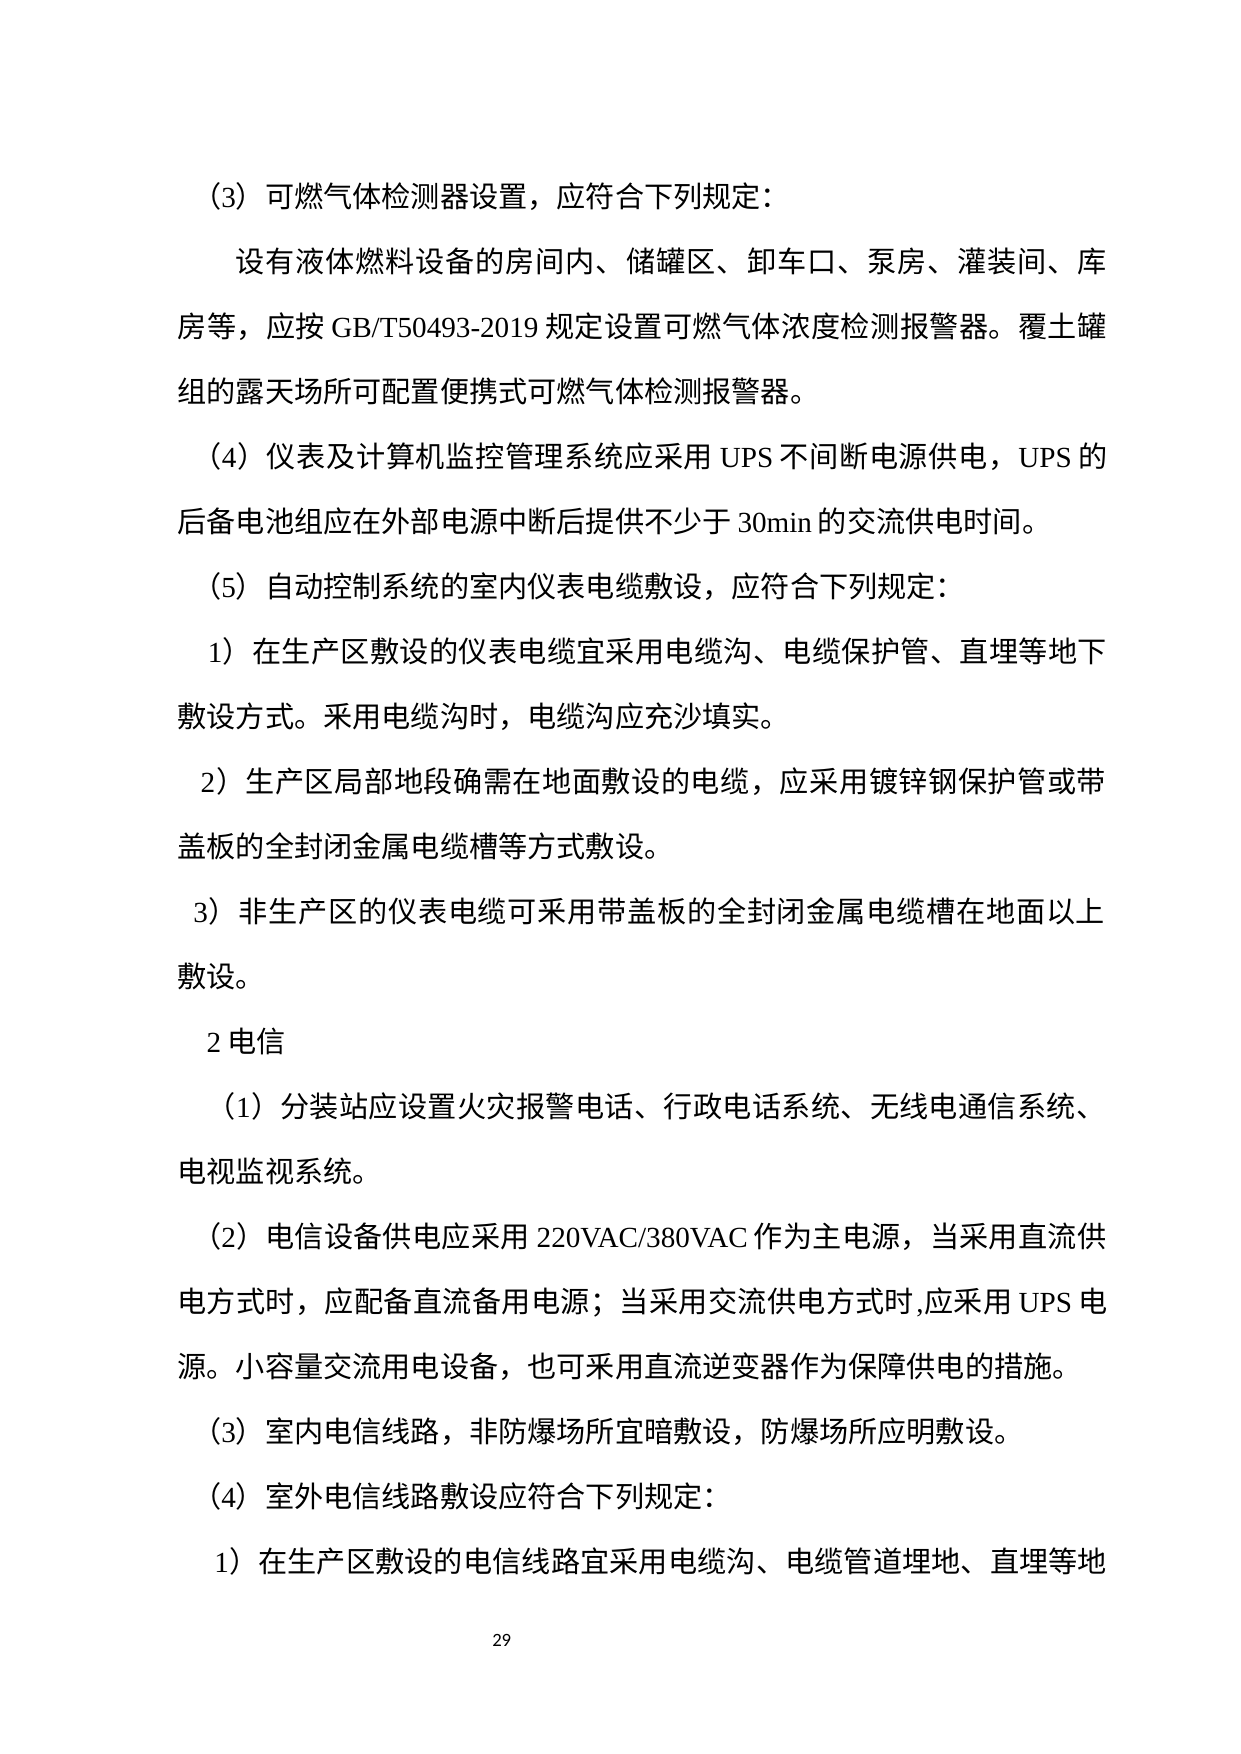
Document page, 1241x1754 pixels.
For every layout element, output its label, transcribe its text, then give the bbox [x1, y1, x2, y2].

text （2）电信设备供电应采用220VAC/380VAC作为主电源，当采用直流供电方式时，应配备直流备用电源；当采用交流供电方式时,应釆用UPS电源。小容量交流用电设备，也可釆用直流逆变器作为保障供电的措施。 [177, 1202, 1107, 1397]
text （3）可燃气体检测器设置，应符合下列规定： [177, 162, 1107, 227]
text 1）在生产区敷设的仪表电缆宜采用电缆沟、电缆保护管、直埋等地下敷设方式。釆用电缆沟时，电缆沟应充沙填实。 [177, 617, 1107, 747]
text （4）室外电信线路敷设应符合下列规定： [177, 1462, 1107, 1527]
text （3）室内电信线路，非防爆场所宜暗敷设，防爆场所应明敷设。 [177, 1397, 1107, 1462]
text （4）仪表及计算机监控管理系统应采用UPS不间断电源供电，UPS的后备电池组应在外部电源中断后提供不少于30min的交流供电时间。 [177, 422, 1107, 552]
text 2）生产区局部地段确需在地面敷设的电缆，应采用镀锌钢保护管或带盖板的全封闭金属电缆槽等方式敷设。 [177, 747, 1107, 877]
text （1）分装站应设置火灾报警电话、行政电话系统、无线电通信系统、电视监视系统。 [177, 1072, 1107, 1202]
text 2电信 [177, 1007, 1107, 1072]
text 设有液体燃料设备的房间内、储罐区、卸车口、泵房、灌装间、库房等，应按GB/T50493-2019规定设置可燃气体浓度检测报警器。覆土罐组的露天场所可配置便携式可燃气体检测报警器。 [177, 227, 1107, 422]
text （5）自动控制系统的室内仪表电缆敷设，应符合下列规定： [177, 552, 1107, 617]
text 3）非生产区的仪表电缆可釆用带盖板的全封闭金属电缆槽在地面以上敷设。 [177, 877, 1107, 1007]
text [177, 1527, 1107, 1592]
